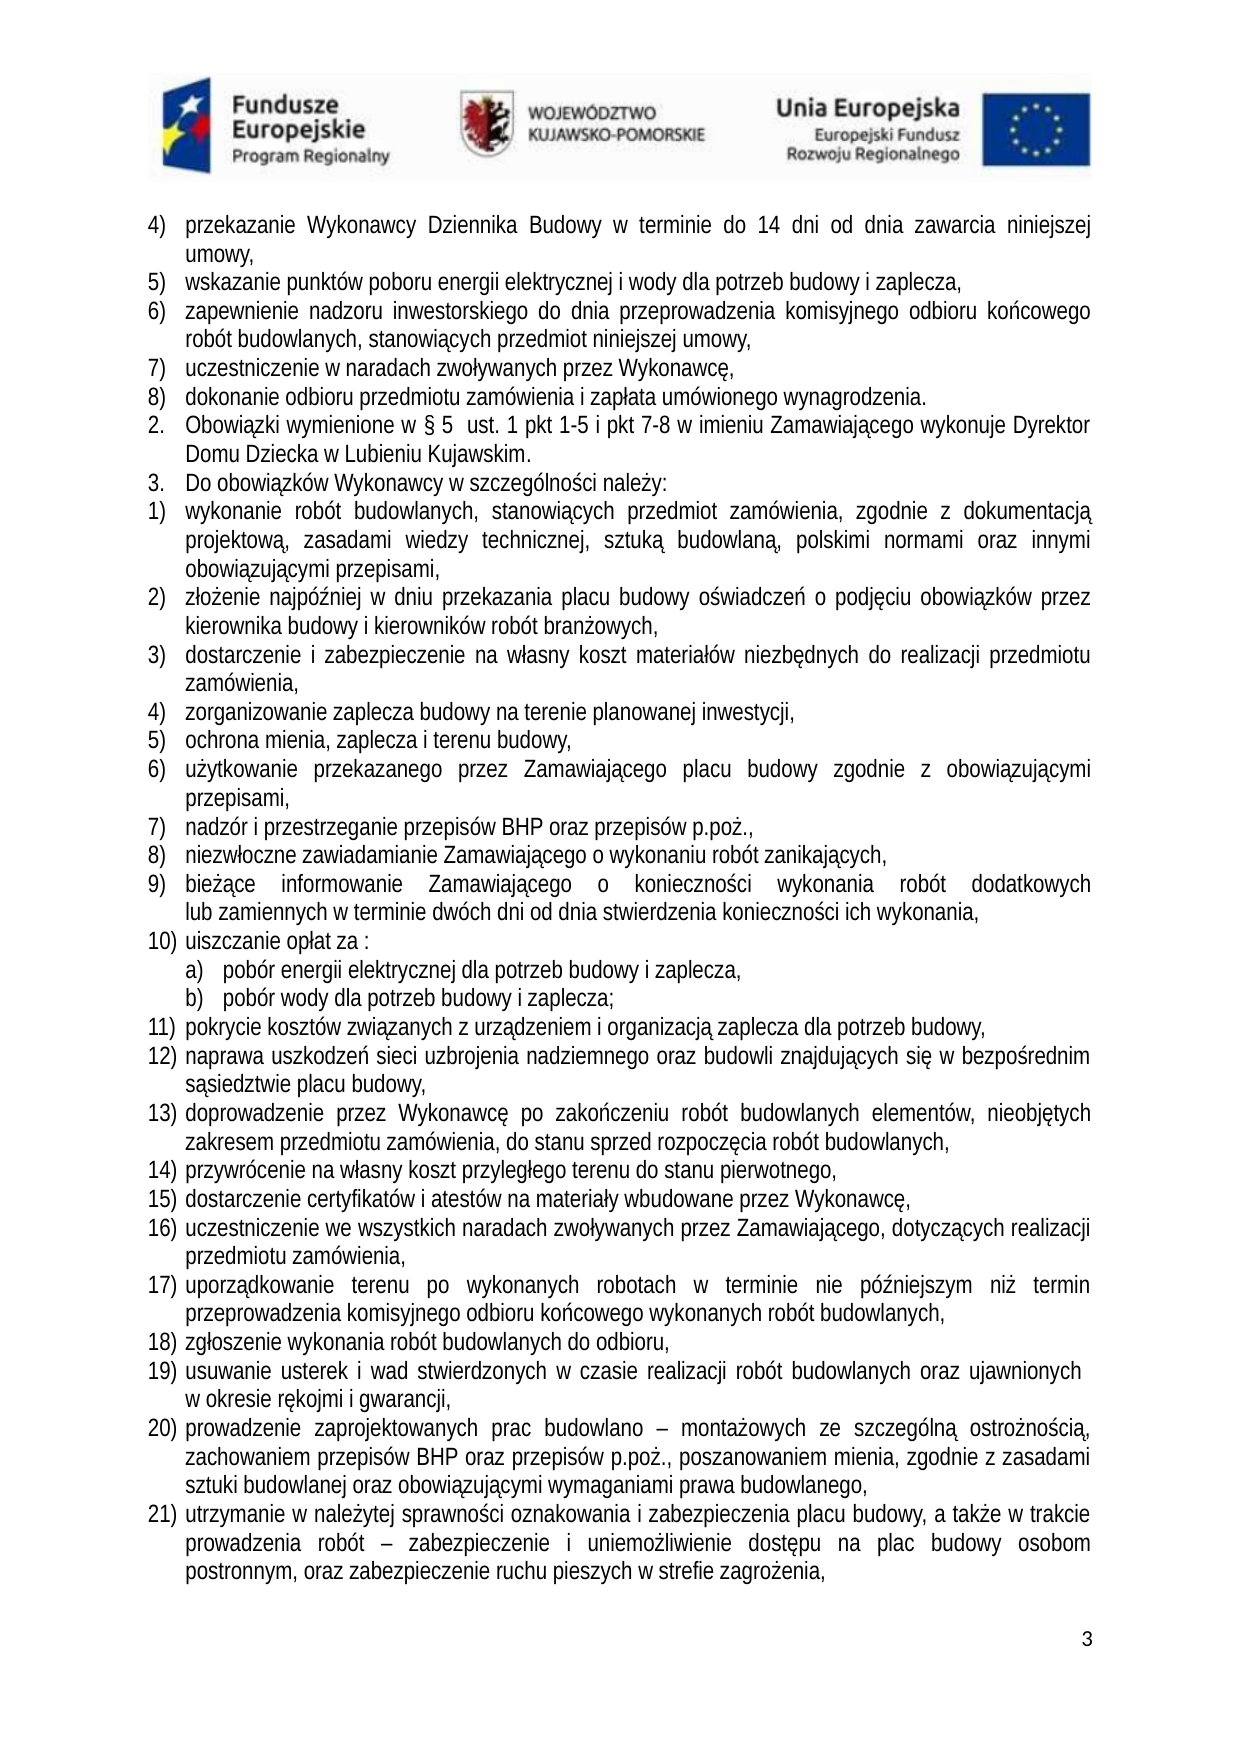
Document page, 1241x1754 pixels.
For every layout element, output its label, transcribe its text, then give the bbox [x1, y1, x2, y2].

list Do obowiązków Wykonawcy w szczególności należy: [148, 468, 1093, 496]
list wskazanie punktów poboru energii elektrycznej i wody dla potrzeb budowy i zaplecza, [148, 267, 1093, 296]
list przywrócenie na własny koszt przyległego terenu do stanu pierwotnego, [148, 1155, 1093, 1184]
list Obowiązki wymienione w § 5 ust. 1 pkt 1-5 i pkt 7-8 w imieniu Zamawiającego wykonuje Dyrektor Domu Dziecka w Lubieniu Kujawskim. [148, 410, 1093, 468]
list dostarczenie certyfikatów i atestów na materiały wbudowane przez Wykonawcę, [148, 1184, 1093, 1212]
list naprawa uszkodzeń sieci uzbrojenia nadziemnego oraz budowli znajdujących się w bezpośrednim sąsiedztwie placu budowy, [148, 1041, 1093, 1098]
list pokrycie kosztów związanych z urządzeniem i organizacją zaplecza dla potrzeb budowy, [148, 1012, 1093, 1041]
list prowadzenie zaprojektowanych prac budowlano – montażowych ze szczególną ostrożnością, zachowaniem przepisów BHP oraz przepisów p.poż., poszanowaniem mienia, zgodnie z zasadami sztuki budowlanej oraz obowiązującymi wymaganiami prawa budowlanego, [148, 1413, 1093, 1499]
list zgłoszenie wykonania robót budowlanych do odbioru, [148, 1327, 1093, 1356]
list uiszczanie opłat za : [148, 926, 1093, 955]
list doprowadzenie przez Wykonawcę po zakończeniu robót budowlanych elementów, nieobjętych zakresem przedmiotu zamówienia, do stanu sprzed rozpoczęcia robót budowlanych, [148, 1098, 1093, 1155]
list pobór wody dla potrzeb budowy i zaplecza; [185, 983, 1093, 1012]
list uporządkowanie terenu po wykonanych robotach w terminie nie późniejszym niż termin przeprowadzenia komisyjnego odbioru końcowego wykonanych robót budowlanych, [148, 1270, 1093, 1327]
list utrzymanie w należytej sprawności oznakowania i zabezpieczenia placu budowy, a także w trakcie prowadzenia robót – zabezpieczenie i uniemożliwienie dostępu na plac budowy osobom postronnym, oraz zabezpieczenie ruchu pieszych w strefie zagrożenia, [148, 1499, 1093, 1585]
list wykonanie robót budowlanych, stanowiących przedmiot zamówienia, zgodnie z dokumentacją projektową, zasadami wiedzy technicznej, sztuką budowlaną, polskimi normami oraz innymi obowiązującymi przepisami, [148, 496, 1093, 582]
list użytkowanie przekazanego przez Zamawiającego placu budowy zgodnie z obowiązującymi przepisami, [148, 754, 1093, 811]
list ochrona mienia, zaplecza i terenu budowy, [148, 726, 1093, 754]
list uczestniczenie w naradach zwoływanych przez Wykonawcę, [148, 353, 1093, 382]
picture [147, 73, 1093, 182]
list złożenie najpóźniej w dniu przekazania placu budowy oświadczeń o podjęciu obowiązków przez kierownika budowy i kierowników robót branżowych, [148, 582, 1093, 639]
list nadzór i przestrzeganie przepisów BHP oraz przepisów p.poż., [148, 811, 1093, 840]
list zapewnienie nadzoru inwestorskiego do dnia przeprowadzenia komisyjnego odbioru końcowego robót budowlanych, stanowiących przedmiot niniejszej umowy, [148, 296, 1093, 353]
list usuwanie usterek i wad stwierdzonych w czasie realizacji robót budowlanych oraz ujawnionych w okresie rękojmi i gwarancji, [148, 1356, 1093, 1413]
list pobór energii elektrycznej dla potrzeb budowy i zaplecza, [185, 955, 1093, 983]
list bieżące informowanie Zamawiającego o konieczności wykonania robót dodatkowych lub zamiennych w terminie dwóch dni od dnia stwierdzenia konieczności ich wykonania, [148, 869, 1093, 926]
list niezwłoczne zawiadamianie Zamawiającego o wykonaniu robót zanikających, [148, 840, 1093, 869]
list dostarczenie i zabezpieczenie na własny koszt materiałów niezbędnych do realizacji przedmiotu zamówienia, [148, 639, 1093, 697]
list przekazanie Wykonawcy Dziennika Budowy w terminie do 14 dni od dnia zawarcia niniejszej umowy, [148, 210, 1093, 267]
list uczestniczenie we wszystkich naradach zwoływanych przez Zamawiającego, dotyczących realizacji przedmiotu zamówienia, [148, 1212, 1093, 1270]
list dokonanie odbioru przedmiotu zamówienia i zapłata umówionego wynagrodzenia. [148, 382, 1093, 410]
list zorganizowanie zaplecza budowy na terenie planowanej inwestycji, [148, 697, 1093, 726]
